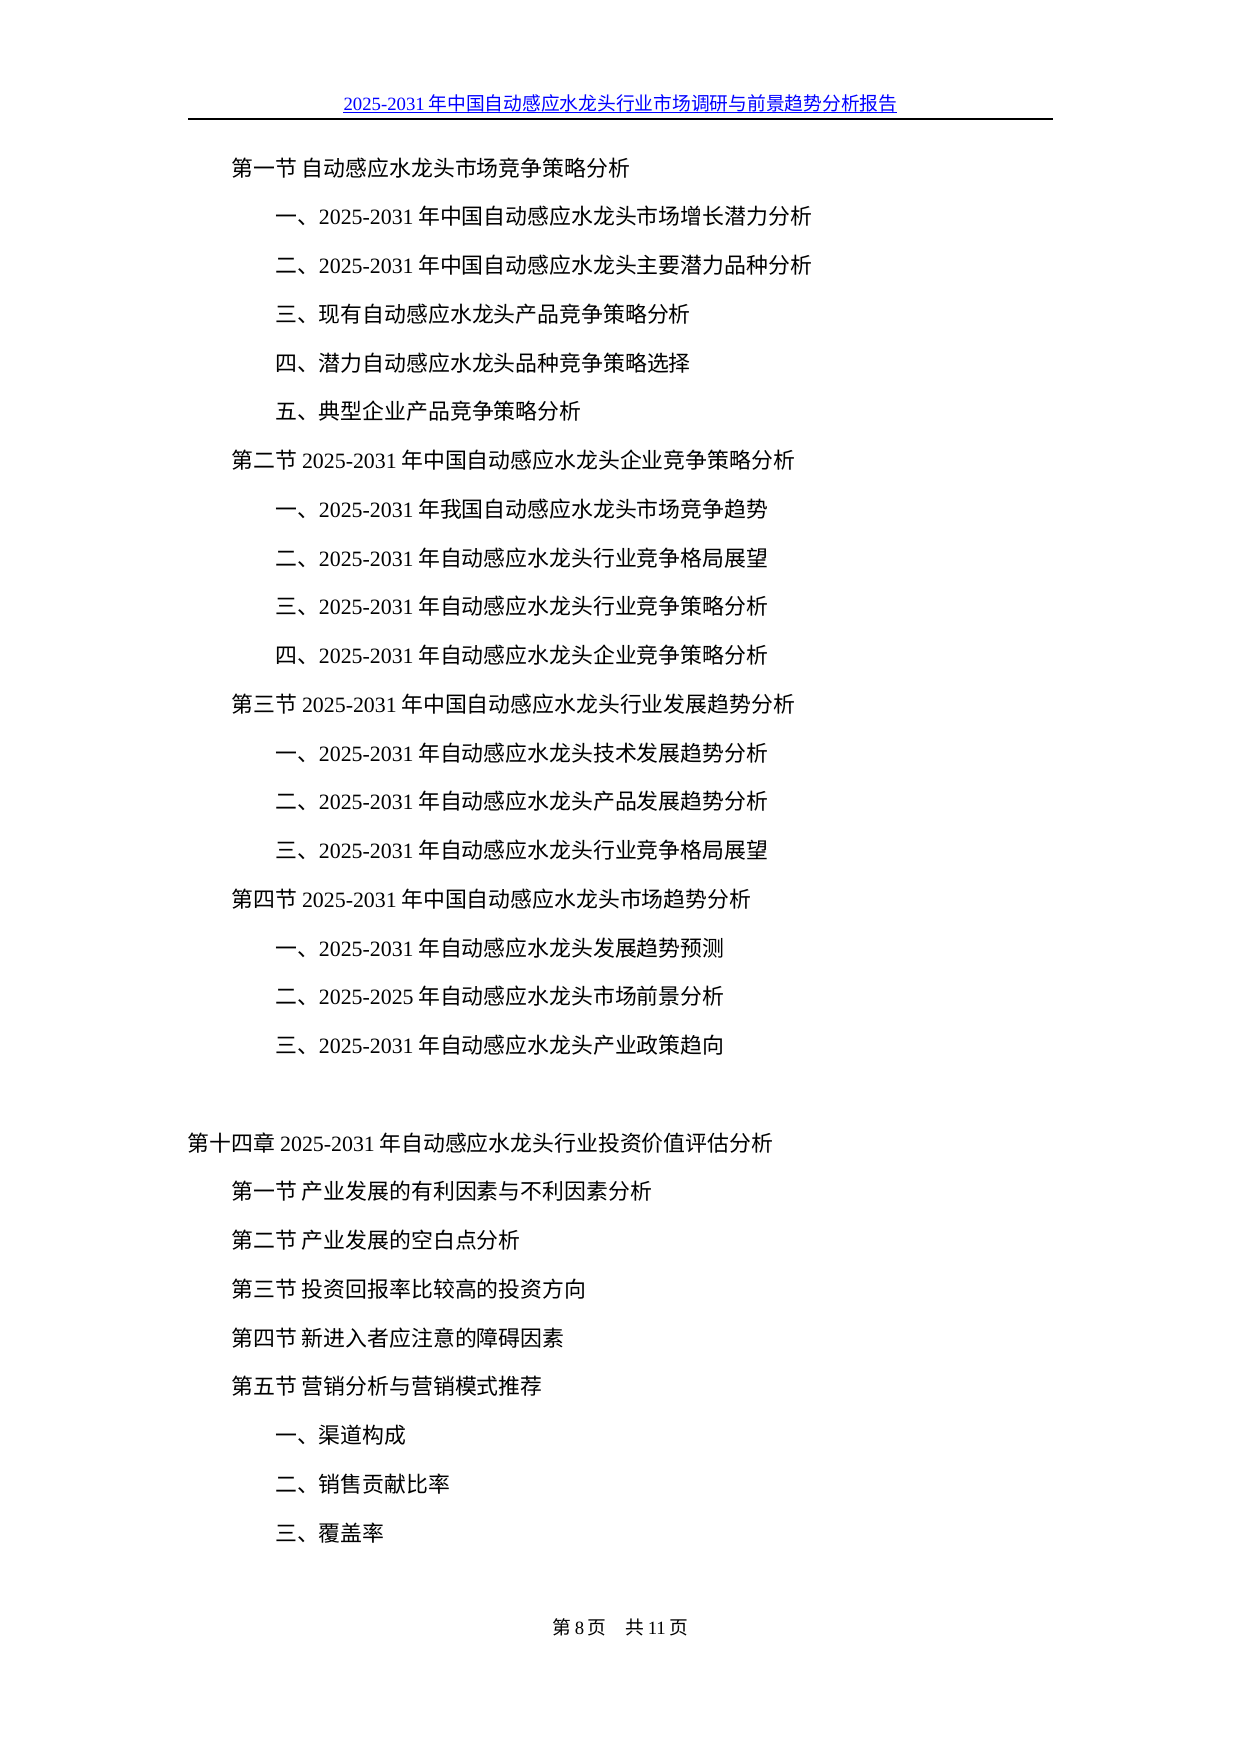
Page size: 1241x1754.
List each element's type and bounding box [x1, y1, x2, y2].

text [187, 150, 1053, 1548]
